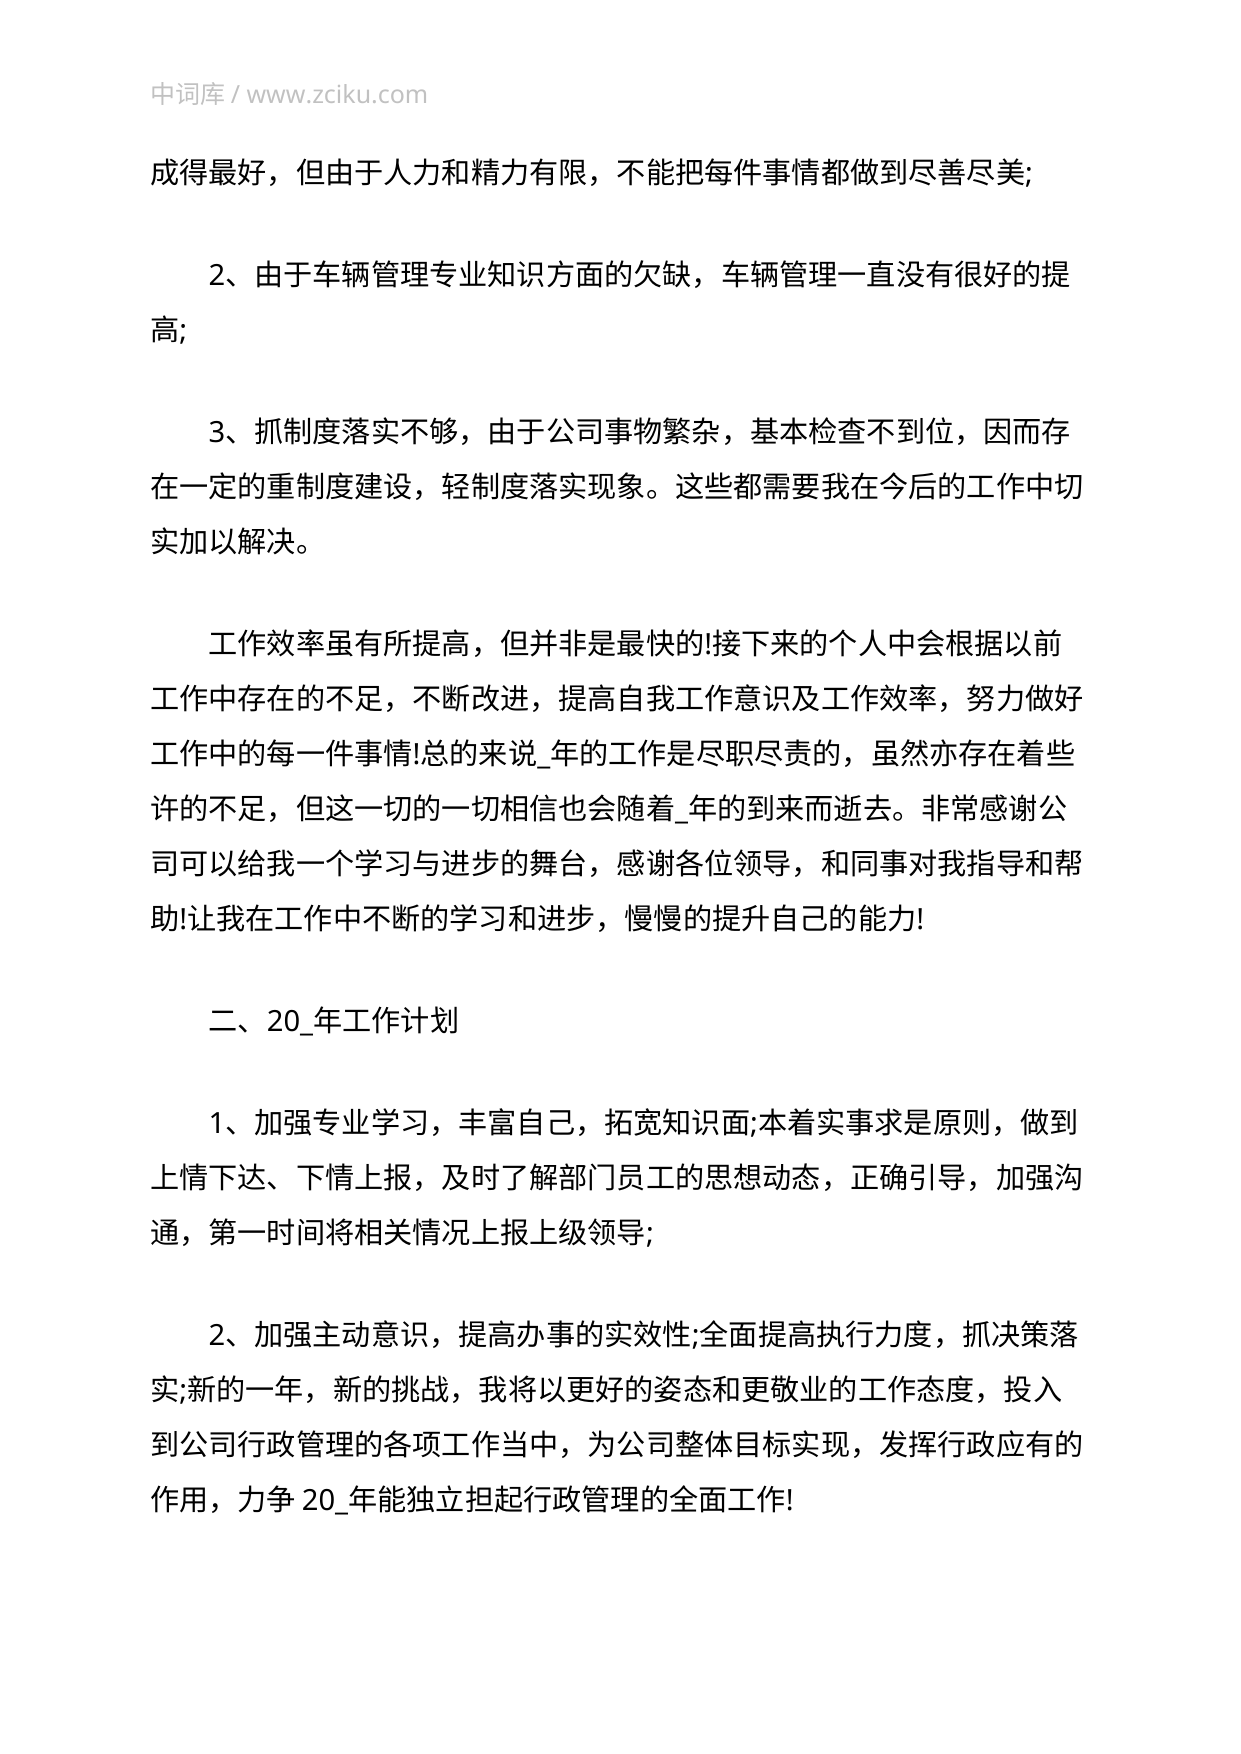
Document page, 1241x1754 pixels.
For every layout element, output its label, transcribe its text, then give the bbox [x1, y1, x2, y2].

text 2、由于车辆管理专业知识方面的欠缺，车辆管理一直没有很好的提高; [150, 252, 1090, 349]
text 1、加强专业学习，丰富自己，拓宽知识面;本着实事求是原则，做到上情下达、下情上报，及时了解部门员工的思想动态，正确引导，加强沟通，第一时间将相关情况上报上级领导; [150, 1099, 1090, 1252]
text 工作效率虽有所提高，但并非是最快的!接下来的个人中会根据以前工作中存在的不足，不断改进，提高自我工作意识及工作效率，努力做好工作中的每一件事情!总的来说_年的工作是尽职尽责的，虽然亦存在着些许的不足，但这一切的一切相信也会随着_年的到来而逝去。非常感谢公司可以给我一个学习与进步的舞台，感谢各位领导，和同事对我指导和帮助!让我在工作中不断的学习和进步，慢慢的提升自己的能力! [150, 621, 1090, 938]
text 3、抓制度落实不够，由于公司事物繁杂，基本检查不到位，因而存在一定的重制度建设，轻制度落实现象。这些都需要我在今后的工作中切实加以解决。 [150, 409, 1090, 561]
text 2、加强主动意识，提高办事的实效性;全面提高执行力度，抓决策落实;新的一年，新的挑战，我将以更好的姿态和更敬业的工作态度，投入到公司行政管理的各项工作当中，为公司整体目标实现，发挥行政应有的作用，力争20_年能独立担起行政管理的全面工作! [150, 1311, 1090, 1518]
text 二、20_年工作计划 [150, 997, 1090, 1040]
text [150, 150, 1090, 192]
